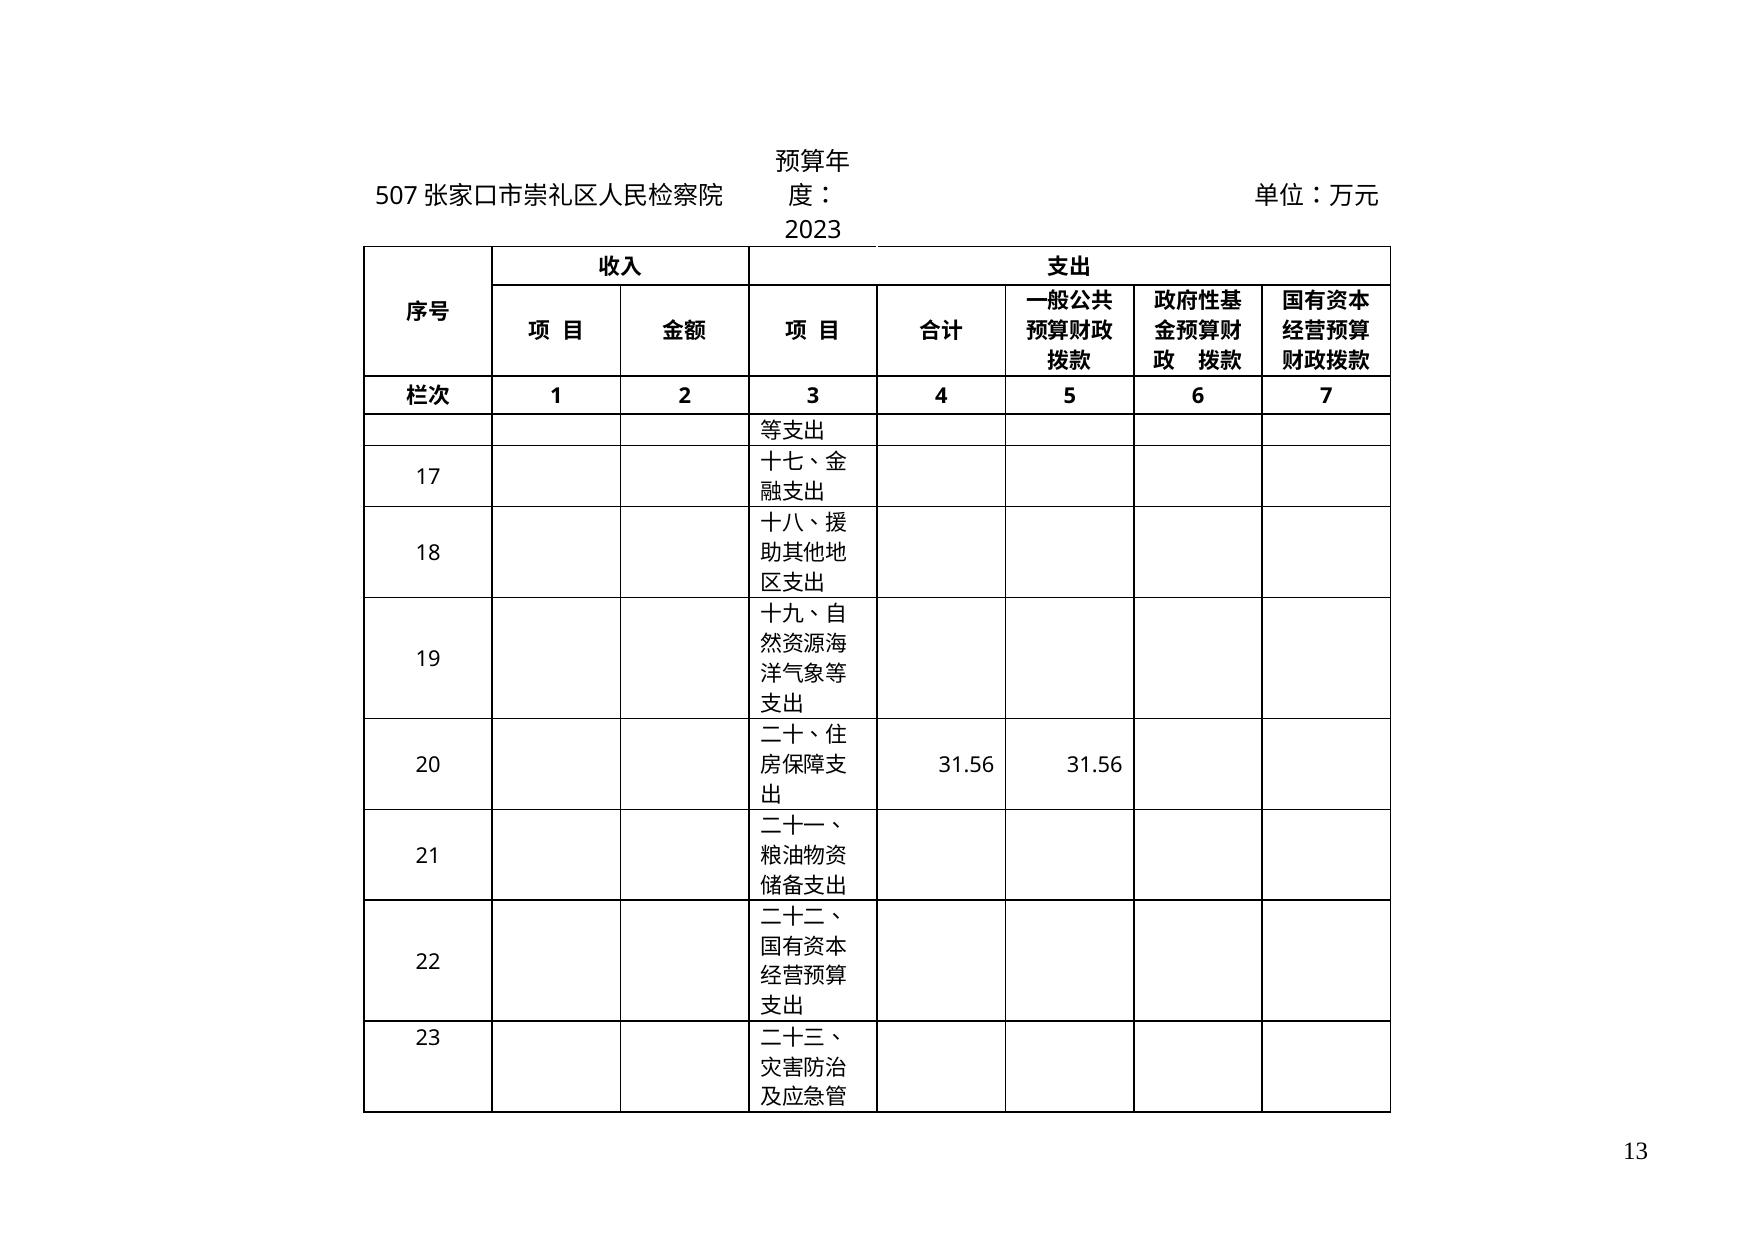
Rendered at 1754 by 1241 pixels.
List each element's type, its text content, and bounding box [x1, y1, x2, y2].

table_cell 17 [365, 446, 491, 506]
table_cell [493, 507, 620, 597]
table_cell 十六、商业服务业等支出 [750, 415, 876, 445]
table_cell 收入 [493, 247, 748, 284]
table_cell [878, 446, 1005, 506]
table_cell [1006, 1022, 1133, 1111]
table_cell [1006, 507, 1133, 597]
table_cell 十七、金融支出 [750, 446, 876, 506]
table_cell 项 目 [750, 286, 876, 375]
table_cell [1006, 598, 1133, 717]
table_cell 2 [621, 377, 748, 413]
table_cell 16 [365, 415, 491, 445]
table_cell 二十三、灾害防治及应急管理支出 [750, 1022, 876, 1111]
table_cell [621, 507, 748, 597]
table_cell [878, 415, 1005, 445]
table_cell 31.56 [1006, 719, 1133, 808]
table_cell [621, 719, 748, 808]
table_cell 23 [365, 1022, 491, 1111]
table_cell [621, 598, 748, 717]
table_cell [878, 901, 1005, 1020]
table_cell 二十一、粮油物资储备支出 [750, 810, 876, 899]
table_cell [1263, 446, 1390, 506]
table_cell [493, 719, 620, 808]
table_cell [878, 1022, 1005, 1111]
table_cell [1263, 810, 1390, 899]
table_cell [493, 901, 620, 1020]
table_cell 一般公共预算财政拨款 [1006, 286, 1133, 375]
table_cell [1135, 901, 1261, 1020]
table_cell 19 [365, 598, 491, 717]
table_cell 1 [493, 377, 620, 413]
table_cell 项 目 [493, 286, 620, 375]
table_cell [621, 415, 748, 445]
table_cell [1006, 810, 1133, 899]
table_cell 4 [878, 377, 1005, 413]
table_cell [1135, 1022, 1261, 1111]
table_cell [493, 598, 620, 717]
table_cell [878, 507, 1005, 597]
table_cell 31.56 [878, 719, 1005, 808]
table_cell 5 [1006, 377, 1133, 413]
table_cell 十九、自然资源海洋气象等支出 [750, 598, 876, 717]
table_cell 二十二、国有资本经营预算支出 [750, 901, 876, 1020]
table_cell [878, 598, 1005, 717]
table_cell 金额 [621, 286, 748, 375]
table_cell [1135, 415, 1261, 445]
table_cell 国有资本经营预算财政拨款 [1263, 286, 1390, 375]
table_cell 支出 [750, 247, 1390, 284]
table_cell [621, 810, 748, 899]
table_cell 十八、援助其他地区支出 [750, 507, 876, 597]
table_cell [1263, 415, 1390, 445]
table_cell 3 [750, 377, 876, 413]
table_cell [1135, 598, 1261, 717]
table_cell [1263, 1022, 1390, 1111]
table_cell 6 [1135, 377, 1261, 413]
table_cell 政府性基金预算财政 拨款 [1135, 286, 1261, 375]
table_cell [1135, 719, 1261, 808]
table_cell [1006, 901, 1133, 1020]
table_cell 合计 [878, 286, 1005, 375]
table_cell [621, 1022, 748, 1111]
table_cell [493, 810, 620, 899]
table_header 507张家口市崇礼区人民检察院 [365, 143, 748, 246]
table_cell [878, 810, 1005, 899]
table_cell 22 [365, 901, 491, 1020]
table_cell [493, 446, 620, 506]
table_cell [1135, 446, 1261, 506]
table_cell 20 [365, 719, 491, 808]
table_header 预算年度：2023 [750, 143, 876, 246]
table_cell 18 [365, 507, 491, 597]
table_cell [493, 415, 620, 445]
table_cell 21 [365, 810, 491, 899]
table_cell [1263, 901, 1390, 1020]
table_cell [493, 1022, 620, 1111]
table_cell [621, 901, 748, 1020]
table_cell 序号 [365, 247, 491, 375]
table_cell [1263, 598, 1390, 717]
table_cell 二十、住房保障支出 [750, 719, 876, 808]
table_cell [1135, 507, 1261, 597]
table_cell 7 [1263, 377, 1390, 413]
table_cell 栏次 [365, 377, 491, 413]
table_cell [1006, 446, 1133, 506]
table_cell [1263, 719, 1390, 808]
table_cell [1006, 415, 1133, 445]
table_cell [1135, 810, 1261, 899]
table_cell [621, 446, 748, 506]
table_cell [1263, 507, 1390, 597]
table_header 单位：万元 [878, 143, 1390, 246]
